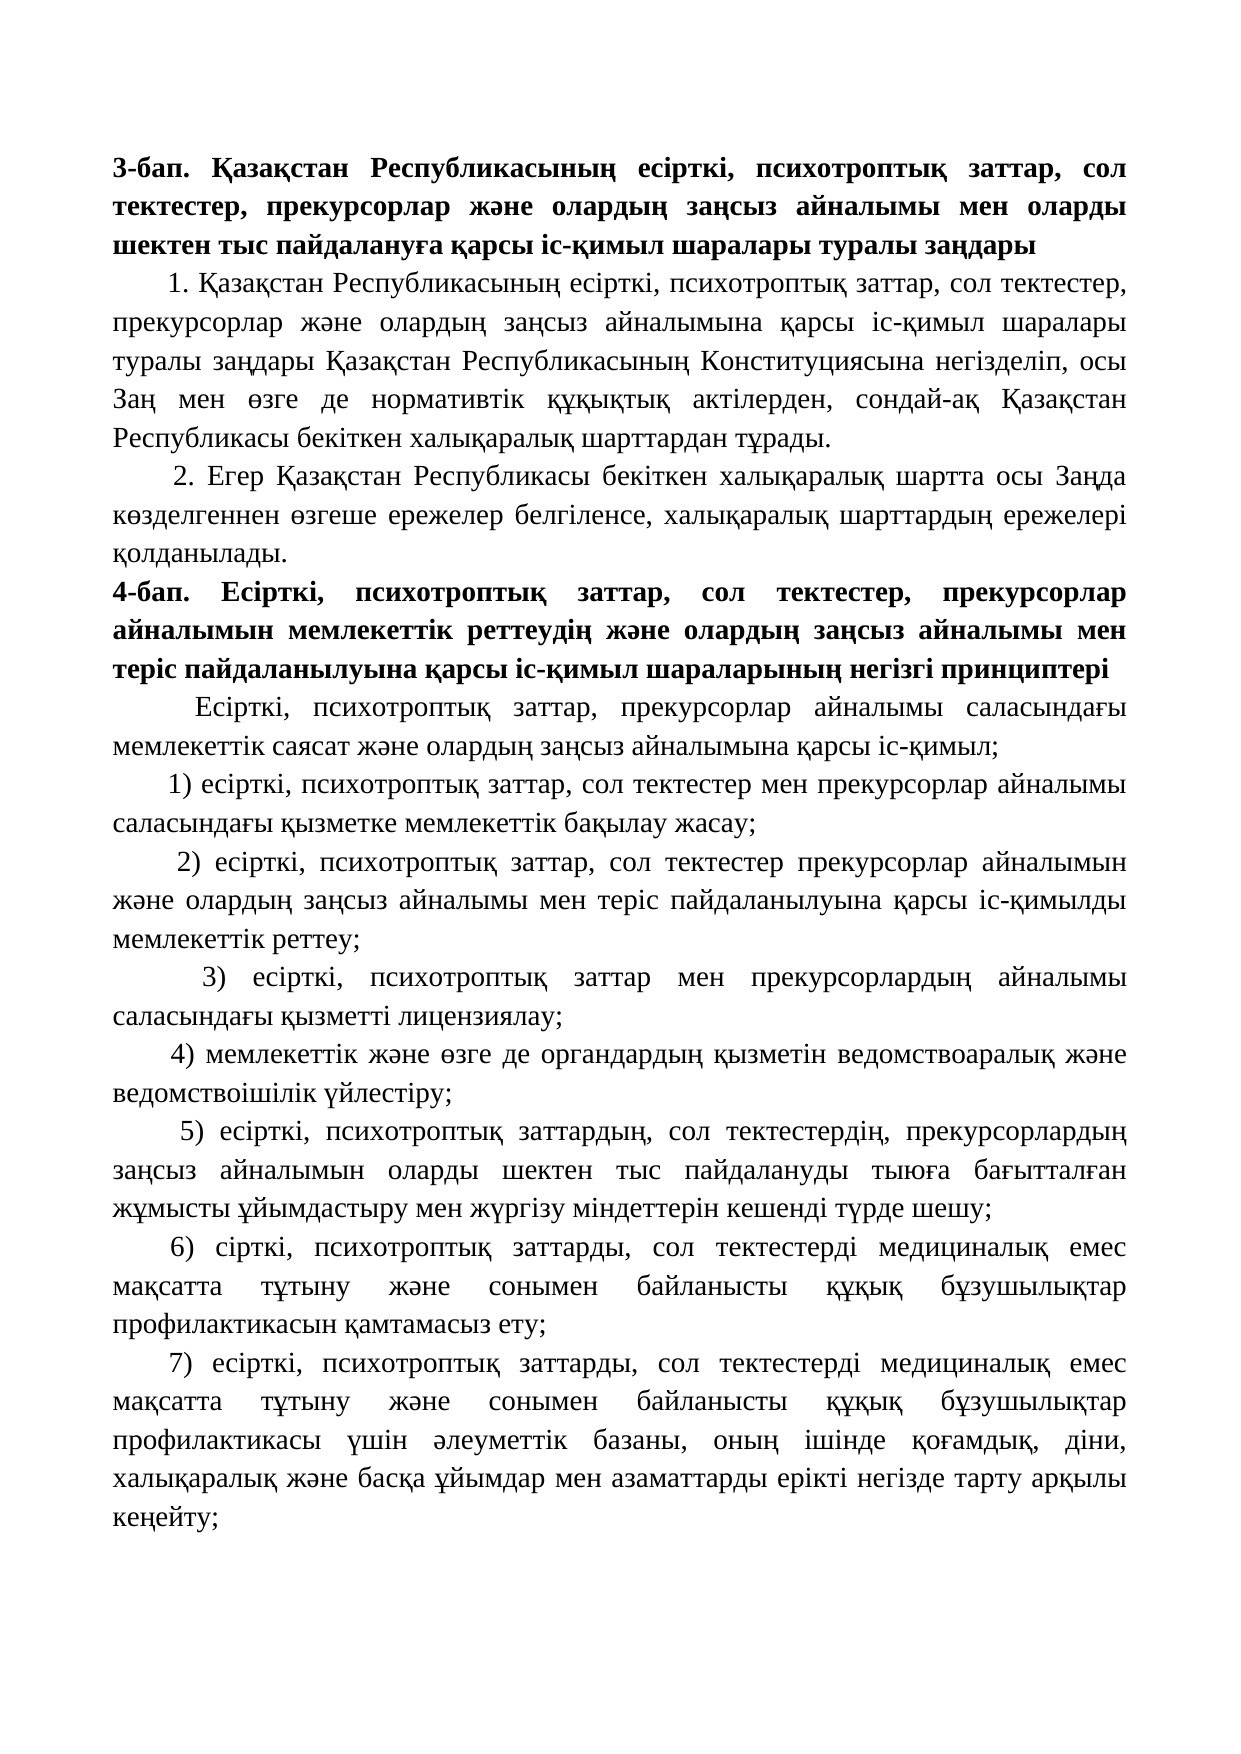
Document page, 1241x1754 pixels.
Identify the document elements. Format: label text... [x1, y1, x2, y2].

text 6) сірткі, психотроптық заттарды, сол тектестерді медициналық емес мақсатта тұтыну және сонымен байланысты құқық бұзушылықтар профилактикасын қамтамасыз ету; [112, 1229, 1128, 1340]
text 4-бап. Есiрткi, психотроптық заттар, сол тектестер, прекурсорлар айналымын мемлекеттiк реттеудiң және олардың заңсыз айналымы мен терiс пайдаланылуына қарсы iс-қимыл шараларының негiзгi принциптерi [112, 574, 1128, 684]
text 1) есiрткi, психотроптық заттар, сол тектестер мен прекурсорлар айналымы саласындағы қызметке мемлекеттiк бақылау жасау; [112, 767, 1128, 839]
text 3-бап. Қазақстан Республикасының есiрткi, психотроптық заттар, сол тектестер, прекурсорлар және олардың заңсыз айналымы мен оларды шектен тыс пайдалануға қарсы iс-қимыл шаралары туралы заңдары [112, 150, 1128, 261]
text 4) мемлекеттiк және өзге де органдардың қызметiн ведомствоаралық және ведомствоiшiлiк үйлестiру; [112, 1036, 1128, 1108]
text 5) есiрткi, психотроптық заттардың, сол тектестердің, прекурсорлардың заңсыз айналымын оларды шектен тыс пайдалануды тыюға бағытталған жұмысты ұйымдастыру мен жүргiзу мiндеттерiн кешендi түрде шешу; [112, 1113, 1128, 1224]
text 3) есiрткi, психотроптық заттар мен прекурсорлардың айналымы саласындағы қызметтi лицензиялау; [112, 959, 1128, 1031]
text Есiрткi, психотроптық заттар, прекурсорлар айналымы саласындағы мемлекеттiк саясат және олардың заңсыз айналымына қарсы iс-қимыл; [112, 689, 1128, 762]
text 2. Егер Қазақстан Республикасы бекiткен халықаралық шартта осы Заңда көзделгеннен өзгеше ережелер белгiленсе, халықаралық шарттардың ережелерi қолданылады. [112, 458, 1128, 569]
text 1. Қазақстан Республикасының есiрткi, психотроптық заттар, сол тектестер, прекурсорлар және олардың заңсыз айналымына қарсы iс-қимыл шаралары туралы заңдары Қазақстан Республикасының Конституциясына негiзделiп, осы Заң мен өзге де нормативтiк құқықтық актiлерден, сондай-ақ Қазақстан Республикасы бекiткен халықаралық шарттардан тұрады. [112, 266, 1128, 453]
text 7) есірткі, психотроптық заттарды, сол тектестерді медициналық емес мақсатта тұтыну және сонымен байланысты құқық бұзушылықтар профилактикасы үшін әлеуметтiк базаны, оның iшiнде қоғамдық, дiни, халықаралық және басқа ұйымдар мен азаматтарды ерiктi негiзде тарту арқылы кеңейту; [112, 1345, 1128, 1532]
text 2) есiрткi, психотроптық заттар, сол тектестер прекурсорлар айналымын және олардың заңсыз айналымы мен терiс пайдаланылуына қарсы iс-қимылды мемлекеттiк реттеу; [112, 844, 1128, 954]
